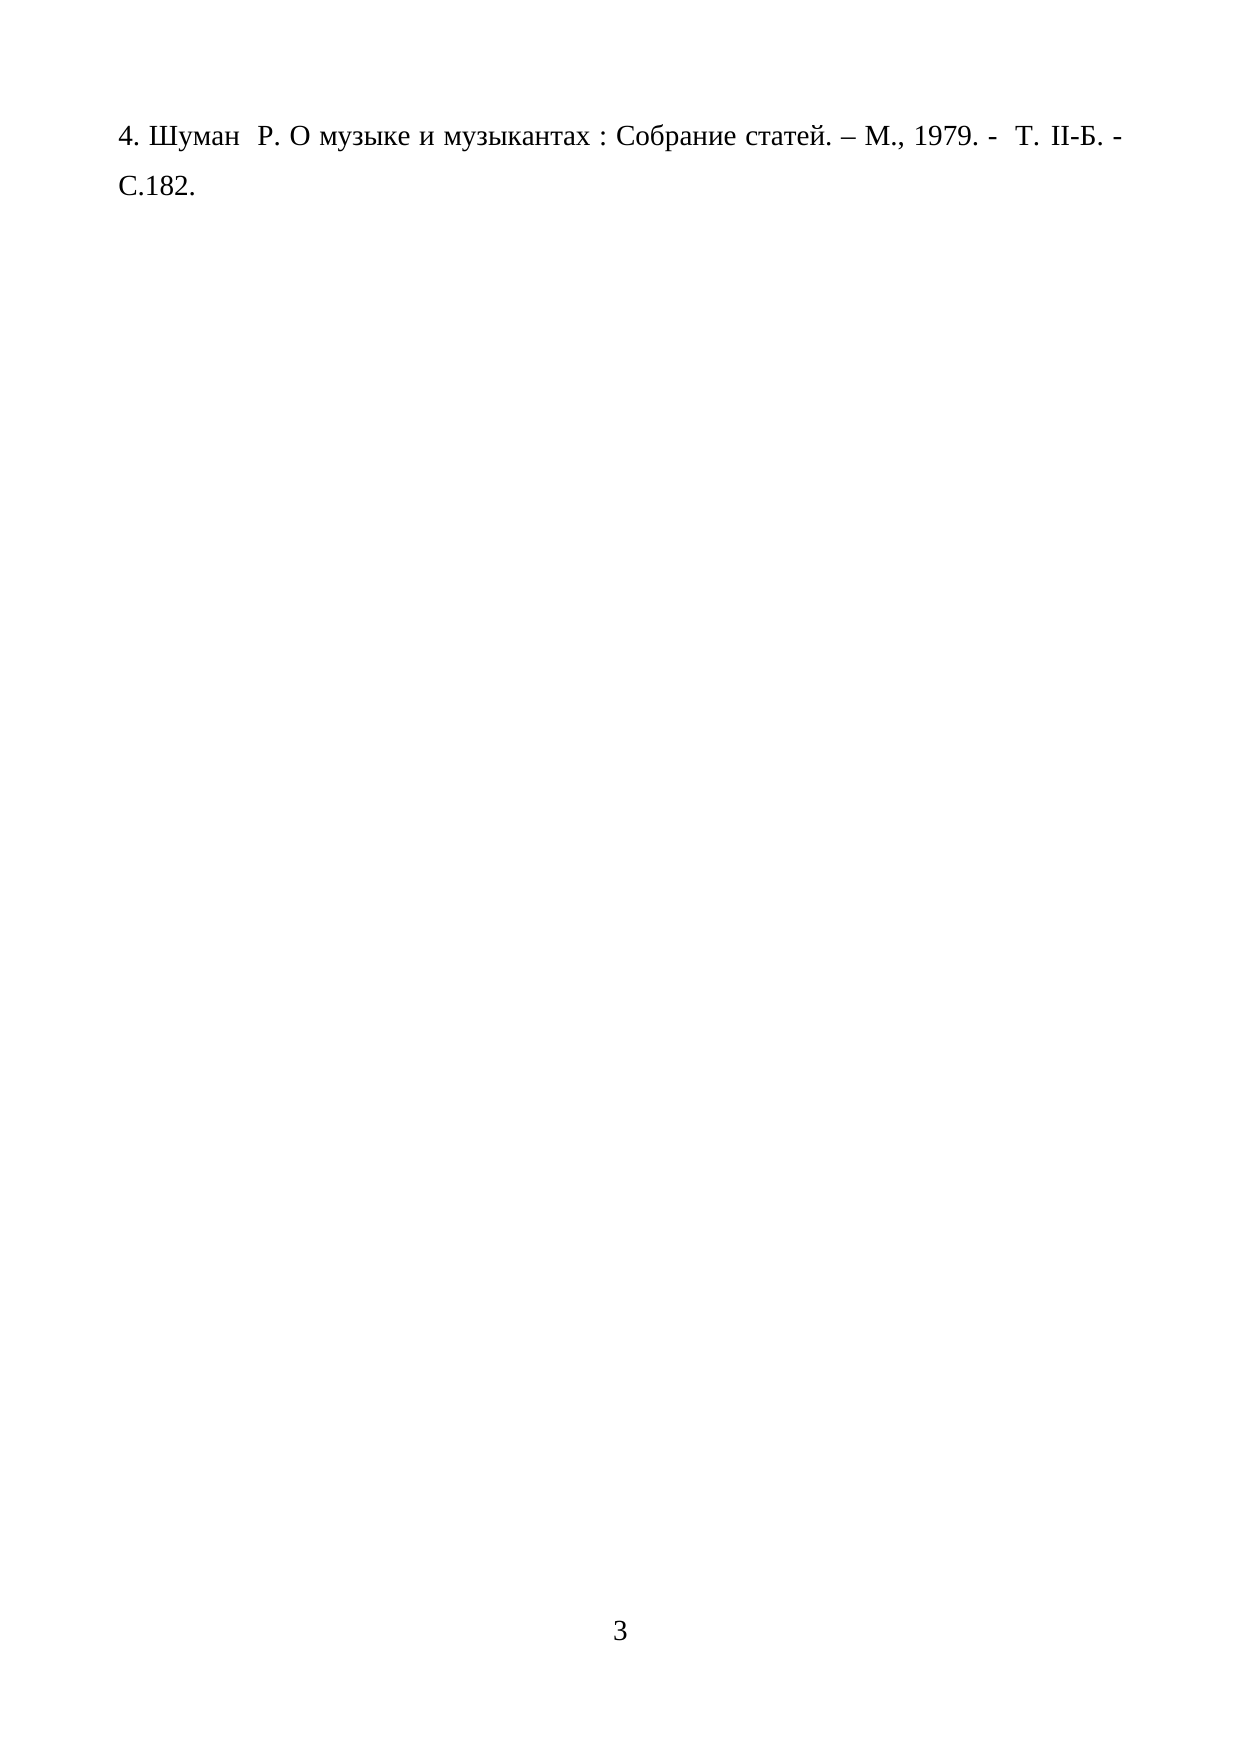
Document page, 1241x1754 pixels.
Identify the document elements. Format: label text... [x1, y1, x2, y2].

text 4. Шуман Р. О музыке и музыкантах : Собрание статей. – М., 1979. - Т. II-Б. - С.182. [118, 118, 1122, 202]
